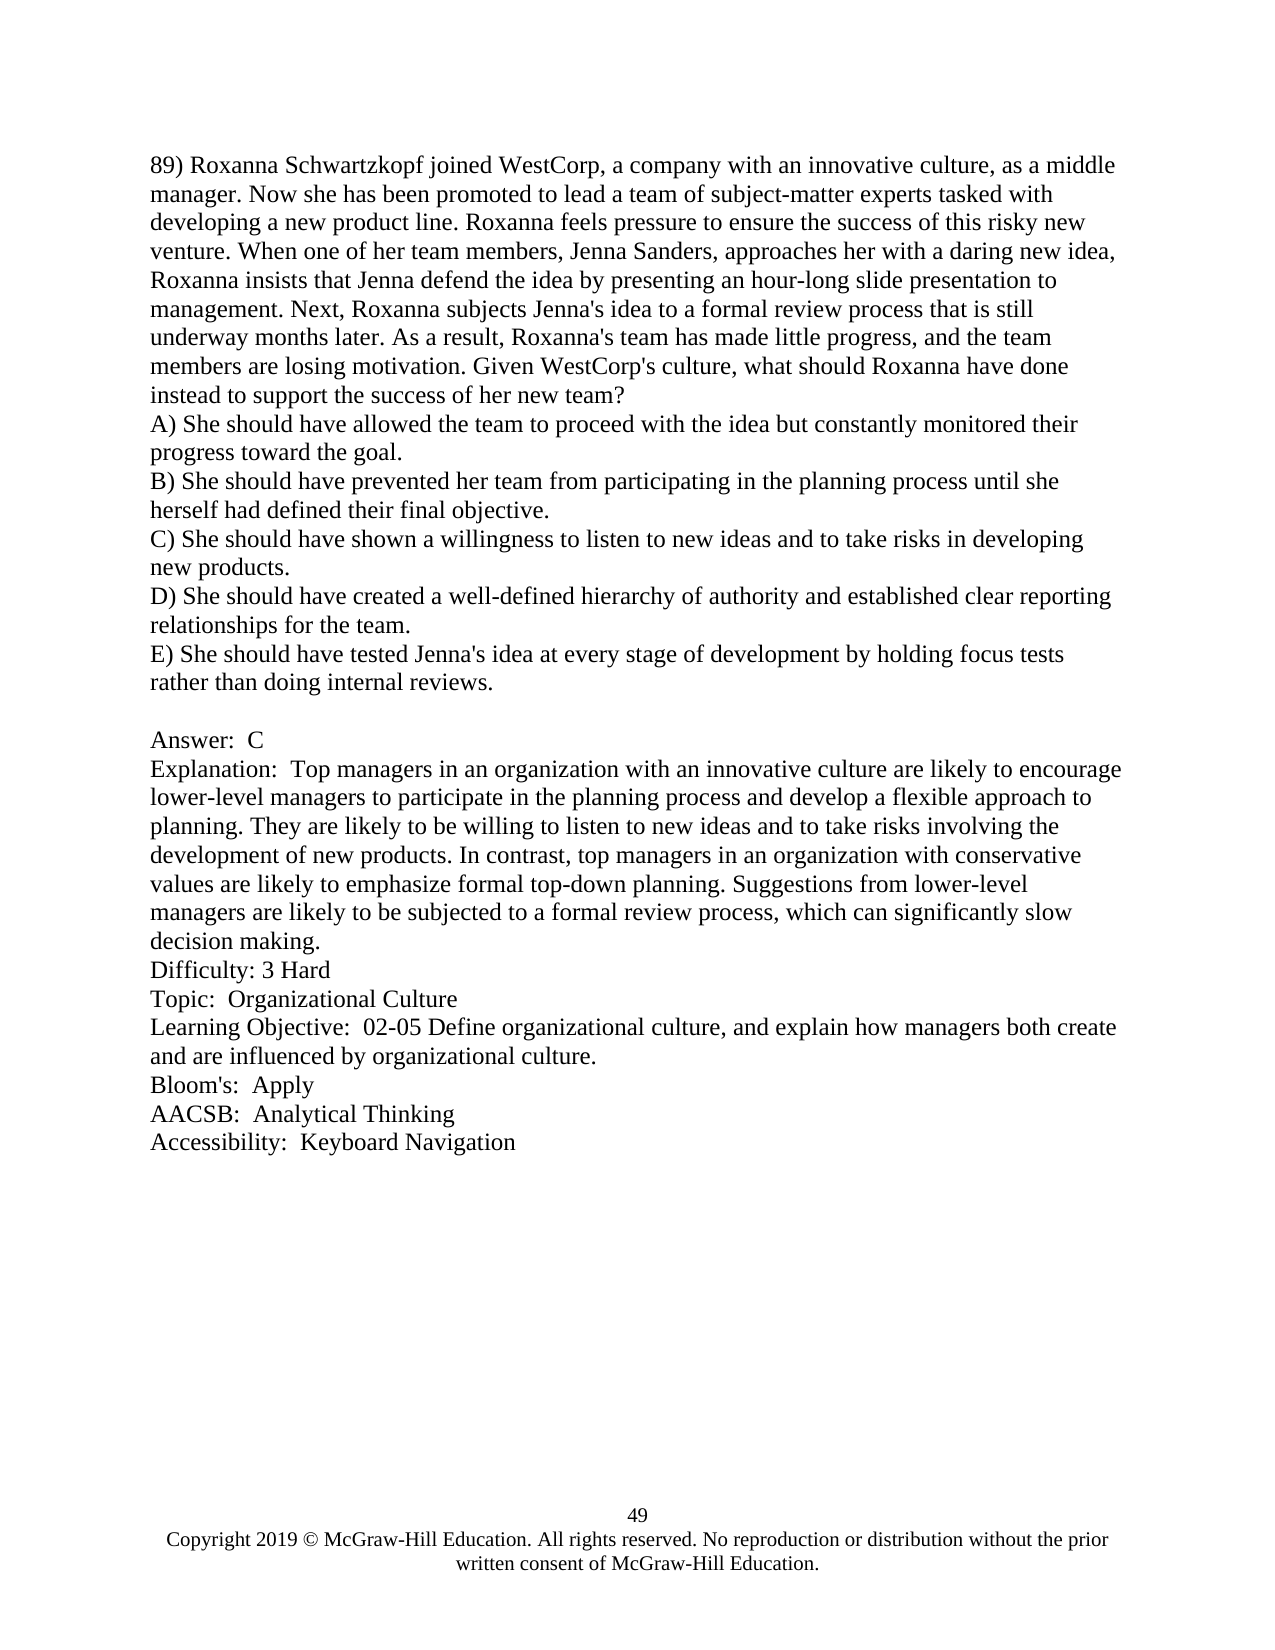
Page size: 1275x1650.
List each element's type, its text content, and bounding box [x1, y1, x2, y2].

text E) She should have tested Jenna's idea at every stage of development by holding focus tests rather than doing internal reviews. [150, 639, 1125, 696]
text Topic: Organizational Culture [150, 984, 1125, 1012]
text D) She should have created a well-defined hierarchy of authority and established clear reporting relationships for the team. [150, 581, 1125, 639]
text Learning Objective: 02-05 Define organizational culture, and explain how managers both create and are influenced by organizational culture. [150, 1012, 1125, 1070]
text Accessibility: Keyboard Navigation [150, 1127, 1125, 1156]
text Explanation: Top managers in an organization with an innovative culture are likely to encourage lower-level managers to participate in the planning process and develop a flexible approach to planning. They are likely to be willing to listen to new ideas and to take risks involving the development of new products. In contrast, top managers in an organization with conservative values are likely to emphasize formal top-down planning. Suggestions from lower-level managers are likely to be subjected to a formal review process, which can significantly slow decision making. [150, 754, 1125, 955]
text B) She should have prevented her team from participating in the planning process until she herself had defined their final objective. [150, 466, 1125, 524]
text Answer: C [150, 725, 1125, 754]
text A) She should have allowed the team to proceed with the idea but constantly monitored their progress toward the goal. [150, 409, 1125, 466]
text AACSB: Analytical Thinking [150, 1099, 1125, 1127]
text 89) Roxanna Schwartzkopf joined WestCorp, a company with an innovative culture, as a middle manager. Now she has been promoted to lead a team of subject-matter experts tasked with developing a new product line. Roxanna feels pressure to ensure the success of this risky new venture. When one of her team members, Jenna Sanders, approaches her with a daring new idea, Roxanna insists that Jenna defend the idea by presenting an hour-long slide presentation to management. Next, Roxanna subjects Jenna's idea to a formal review process that is still underway months later. As a result, Roxanna's team has made little progress, and the team members are losing motivation. Given WestCorp's culture, what should Roxanna have done instead to support the success of her new team? [150, 150, 1125, 409]
text C) She should have shown a willingness to listen to new ideas and to take risks in developing new products. [150, 524, 1125, 581]
text Difficulty: 3 Hard [150, 955, 1125, 984]
text Bloom's: Apply [150, 1070, 1125, 1099]
